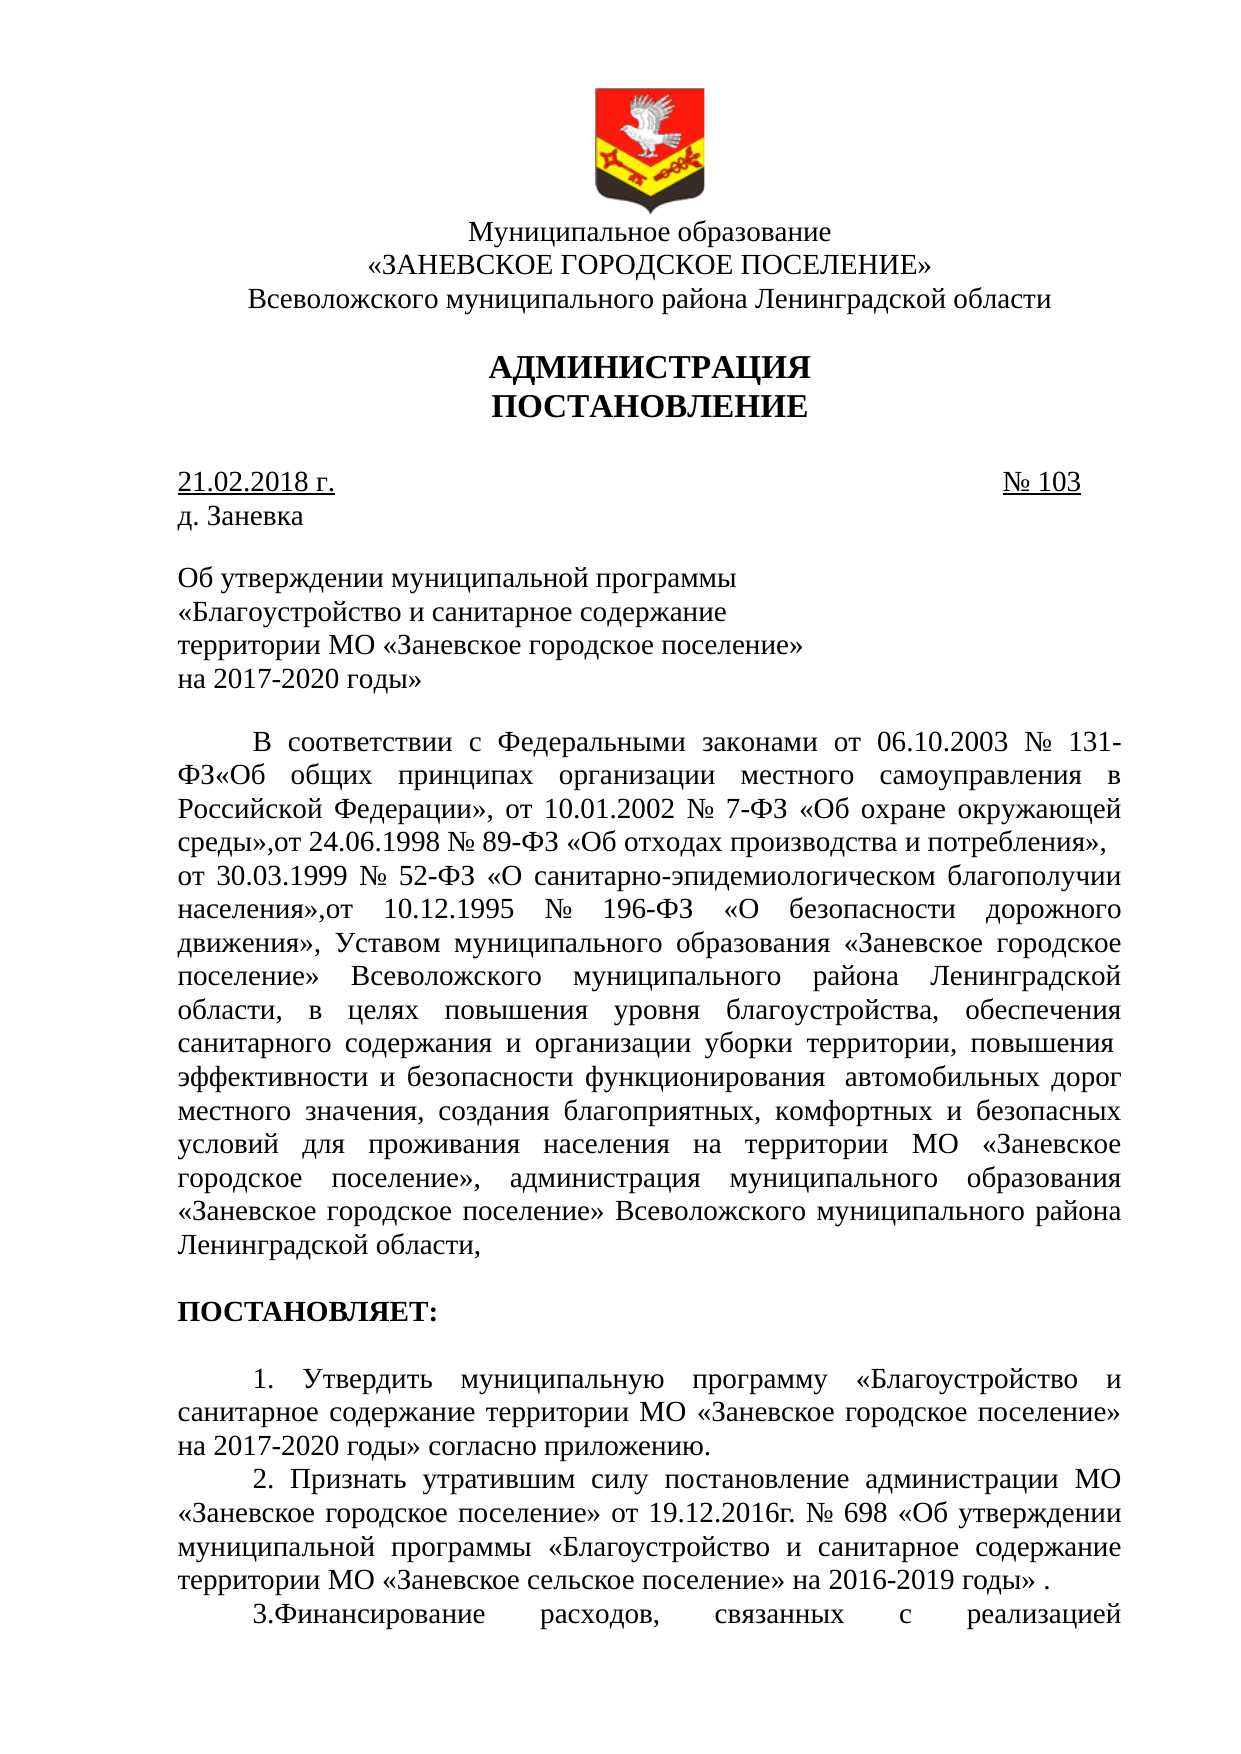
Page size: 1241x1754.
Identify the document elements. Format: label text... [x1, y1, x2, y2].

text Всеволожского муниципального района Ленинградской области [177, 281, 1122, 314]
text 1. Утвердить муниципальную программу «Благоустройство и санитарное содержание территории МО «Заневское городское поселение» на 2017-2020 годы» согласно приложению. [177, 1361, 1122, 1462]
text Муниципальное образование [177, 214, 1122, 247]
text 2. Признать утратившим силу постановление администрации МО «Заневское городское поселение» от 19.12.2016г. № 698 «Об утверждении муниципальной программы «Благоустройство и санитарное содержание территории МО «Заневское сельское поселение» на 2016-2019 годы» . [177, 1462, 1122, 1596]
picture [595, 88, 705, 214]
text ПОСТАНОВЛЯЕТ: [177, 1294, 1122, 1327]
text АДМИНИСТРАЦИЯ [177, 348, 1122, 386]
text Об утверждении муниципальной программы «Благоустройство и санитарное содержание территории МО «Заневское городское поселение» на 2017-2020 годы» [177, 560, 1122, 694]
text В соответствии с Федеральными законами от 06.10.2003 № 131-ФЗ«Об общих принципах организации местного самоуправления в Российской Федерации», от 10.01.2002 № 7-ФЗ «Об охране окружающей среды»,от 24.06.1998 № 89-ФЗ «Об отходах производства и потребления», от 30.03.1999 № 52-ФЗ «О санитарно-эпидемиологическом благополучии населения»,от 10.12.1995 № 196-ФЗ «О безопасности дорожного движения», Уставом муниципального образования «Заневское городское поселение» Всеволожского муниципального района Ленинградской области, в целях повышения уровня благоустройства, обеспечения санитарного содержания и организации уборки территории, повышения эффективности и безопасности функционирования автомобильных дорог местного значения, создания благоприятных, комфортных и безопасных условий для проживания населения на территории МО «Заневское городское поселение», администрация муниципального образования «Заневское городское поселение» Всеволожского муниципального района Ленинградской области, [177, 724, 1122, 1260]
text 21.02.2018 г. № 103 [177, 464, 1122, 498]
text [177, 1596, 1122, 1629]
text «ЗАНЕВСКОЕ ГОРОДСКОЕ ПОСЕЛЕНИЕ» [177, 247, 1122, 281]
text д. Заневка [177, 498, 1122, 531]
text ПОСТАНОВЛЕНИЕ [177, 386, 1122, 424]
